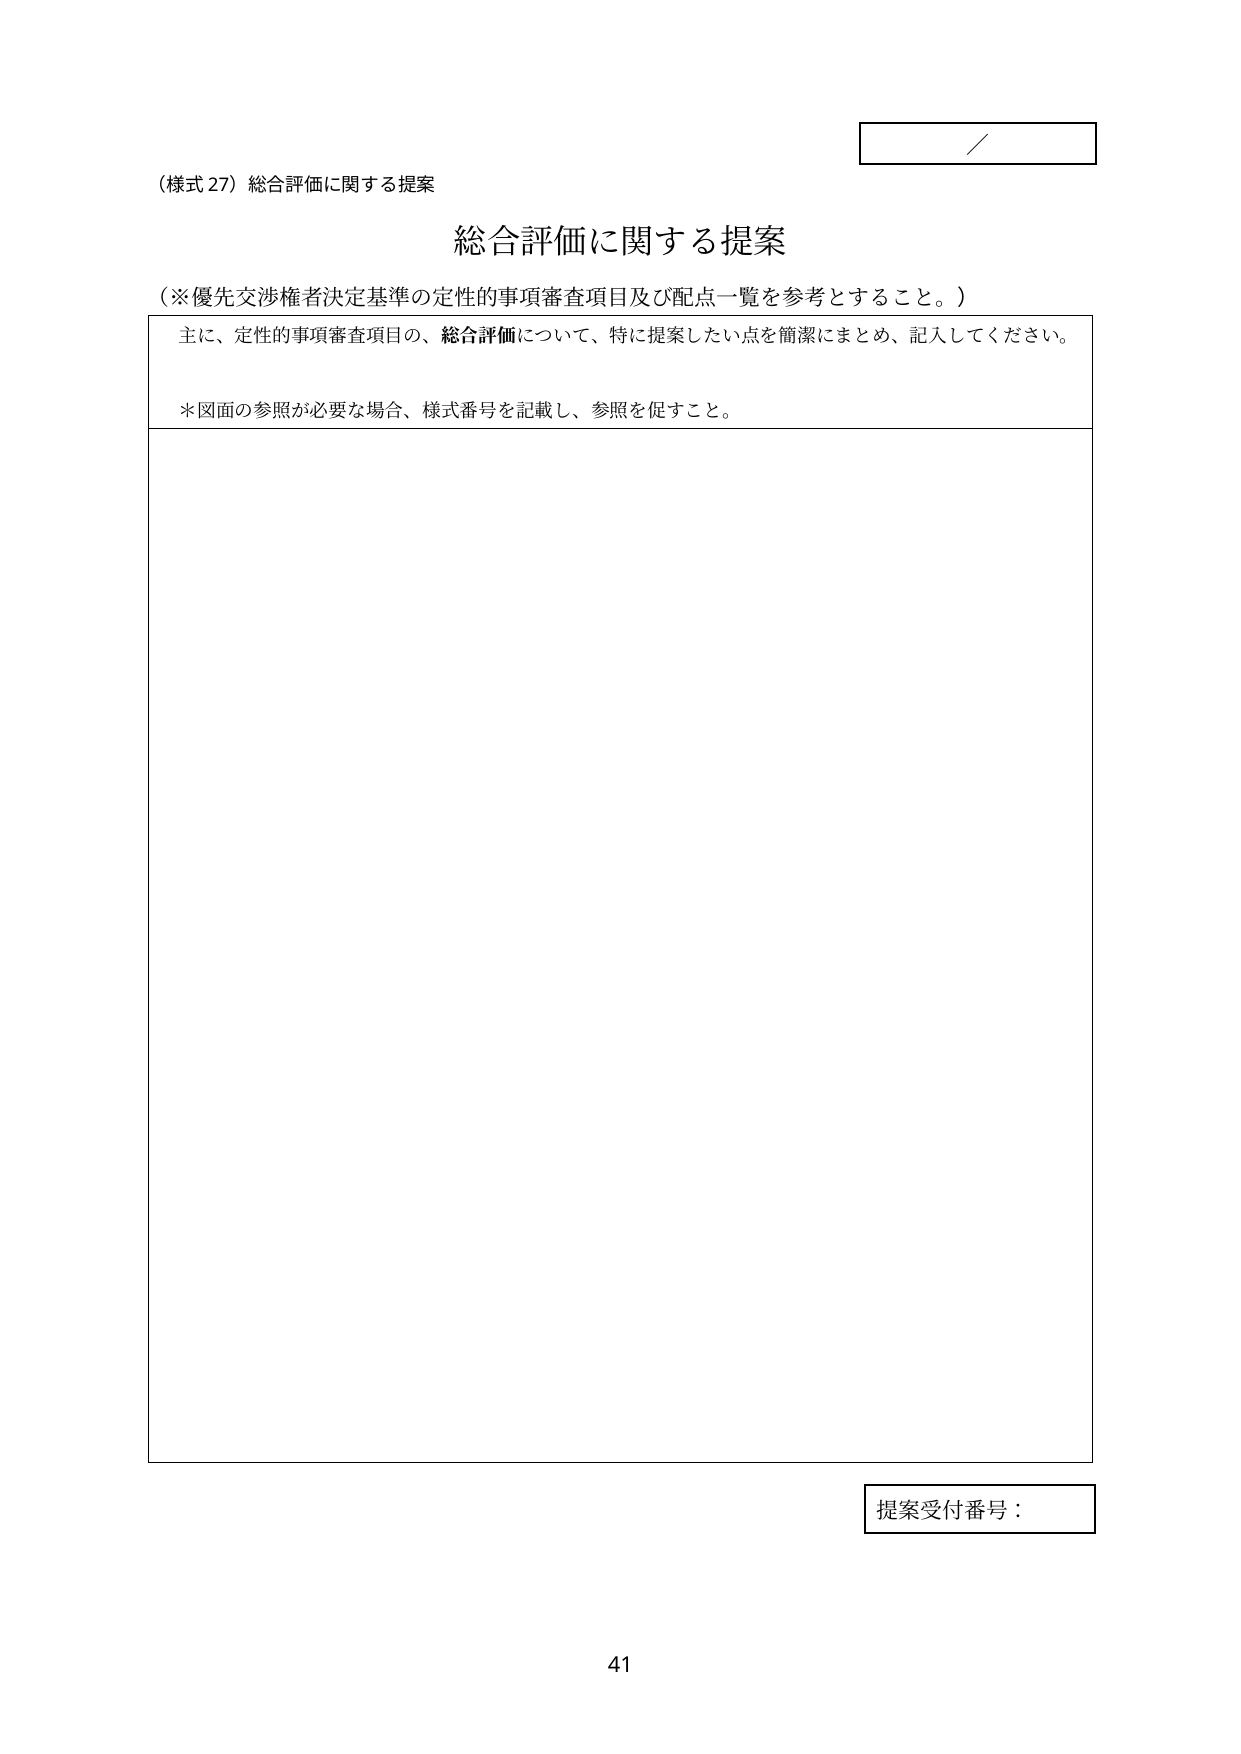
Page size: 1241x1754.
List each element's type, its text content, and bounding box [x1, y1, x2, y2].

table_cell [149, 429, 1092, 1462]
text （※優先交渉権者決定基準の定性的事項審査項目及び配点一覧を参考とすること。） [148, 277, 1092, 314]
table_header 主に、定性的事項審査項目の、総合評価について、特に提案したい点を簡潔にまとめ、記入してください。 ＊図面の参照が必要な場合、様式番号を記載し、参照を促すこと。 [149, 316, 1092, 428]
text 総合評価に関する提案 [148, 202, 1092, 277]
text （様式27）総合評価に関する提案 [148, 164, 1092, 202]
